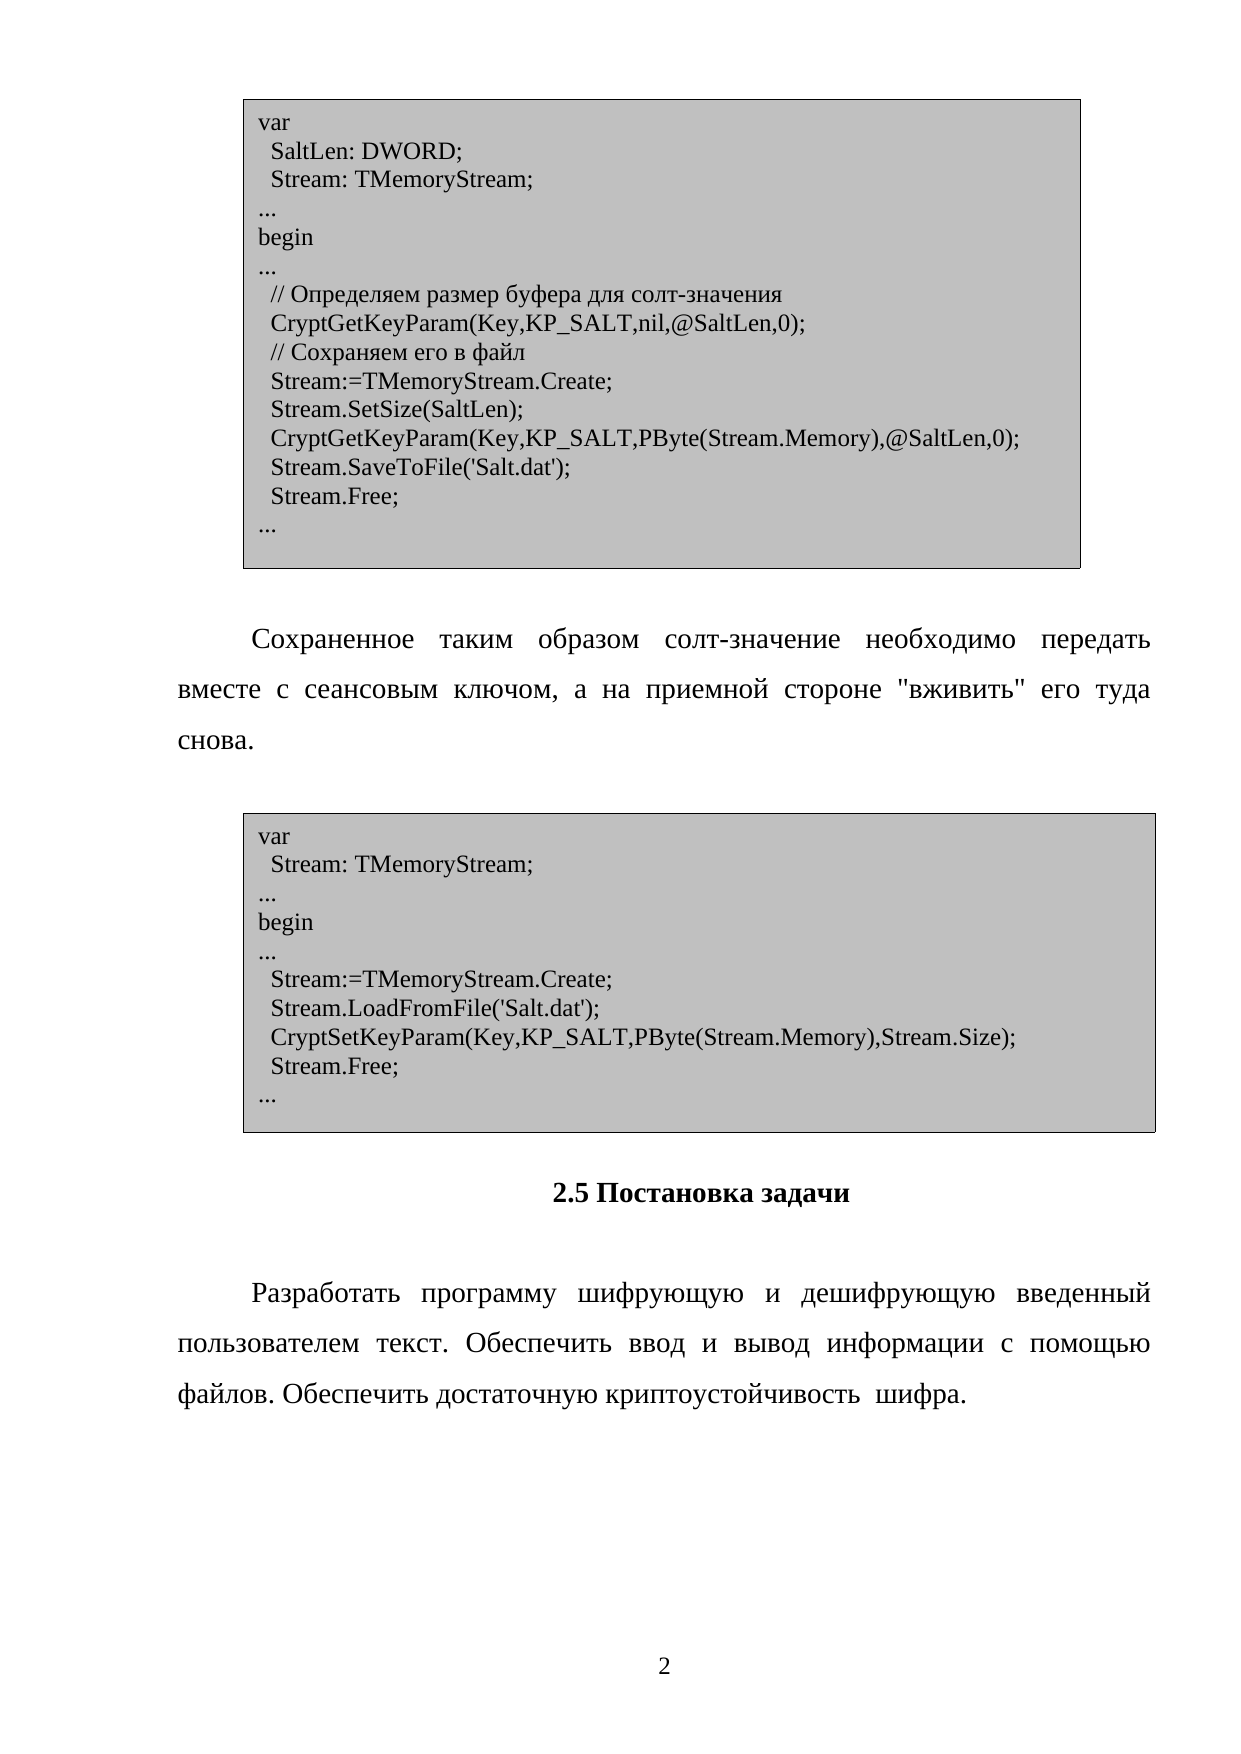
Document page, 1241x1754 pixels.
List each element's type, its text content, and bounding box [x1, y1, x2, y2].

text 2.5 Постановка задачи [177, 1175, 1152, 1208]
text Разработать программу шифрующую и дешифрующую введенный пользователем текст. Обеспечить ввод и вывод информации с помощью файлов. Обеспечить достаточную криптоустойчивость шифра. [177, 1275, 1152, 1409]
text Сохраненное таким образом солт-значение необходимо передать вместе с сеансовым ключом, а на приемной стороне "вживить" его туда снова. [177, 621, 1152, 755]
